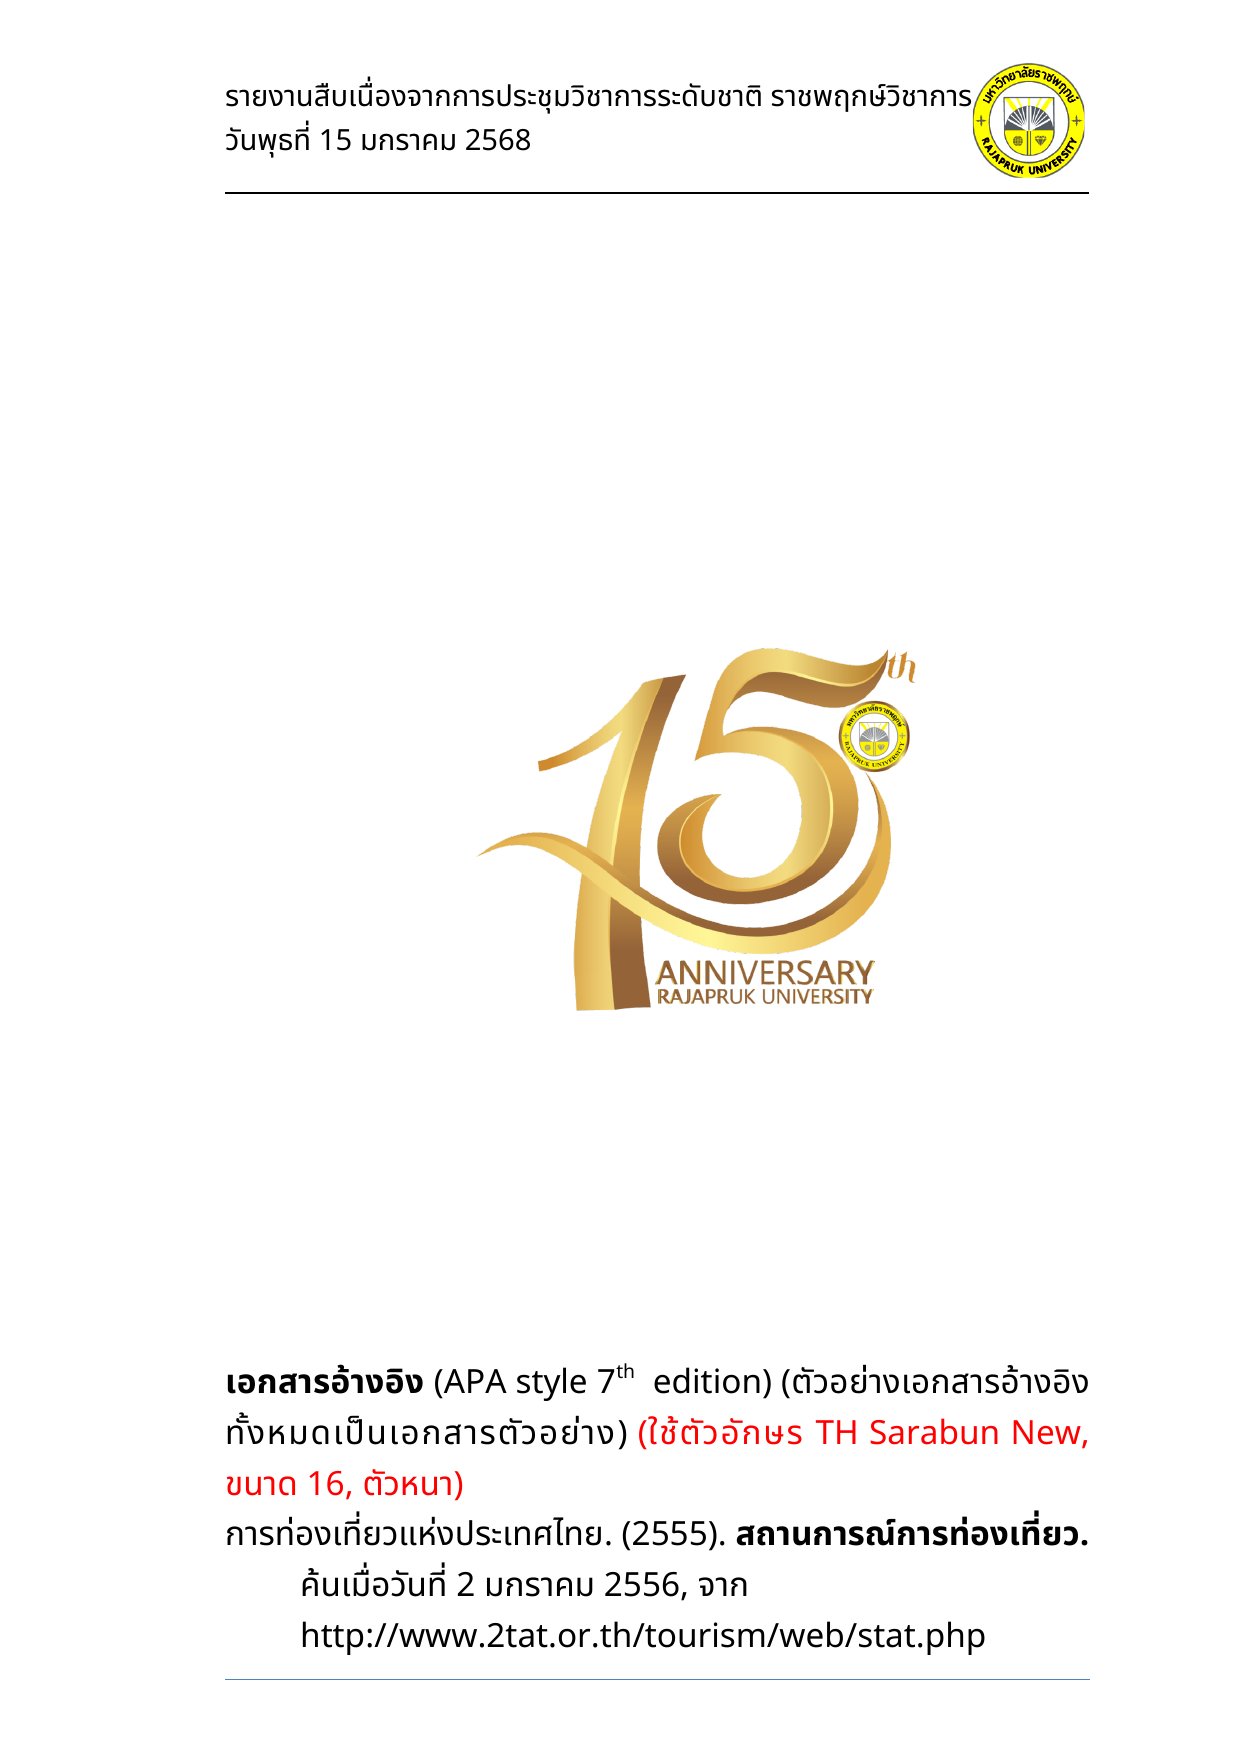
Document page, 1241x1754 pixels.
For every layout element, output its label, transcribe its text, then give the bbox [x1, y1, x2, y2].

picture [971, 61, 1084, 177]
picture [225, 242, 1181, 1359]
text การท่องเที่ยวแห่งประเทศไทย. (2555). สถานการณ์การท่องเที่ยว. ค้นเมื่อวันที่ 2 มกราคม 2556, จาก http://www.2tat.or.th/tourism/web/stat.php [225, 1510, 1090, 1657]
text เอกสารอ้างอิง (APA style 7th edition) (ตัวอย่างเอกสารอ้างอิง ทั้งหมดเป็นเอกสารตัวอย่าง) (ใช้ตัวอักษร TH Sarabun New, ขนาด 16, ตัวหนา) [225, 1359, 1090, 1510]
